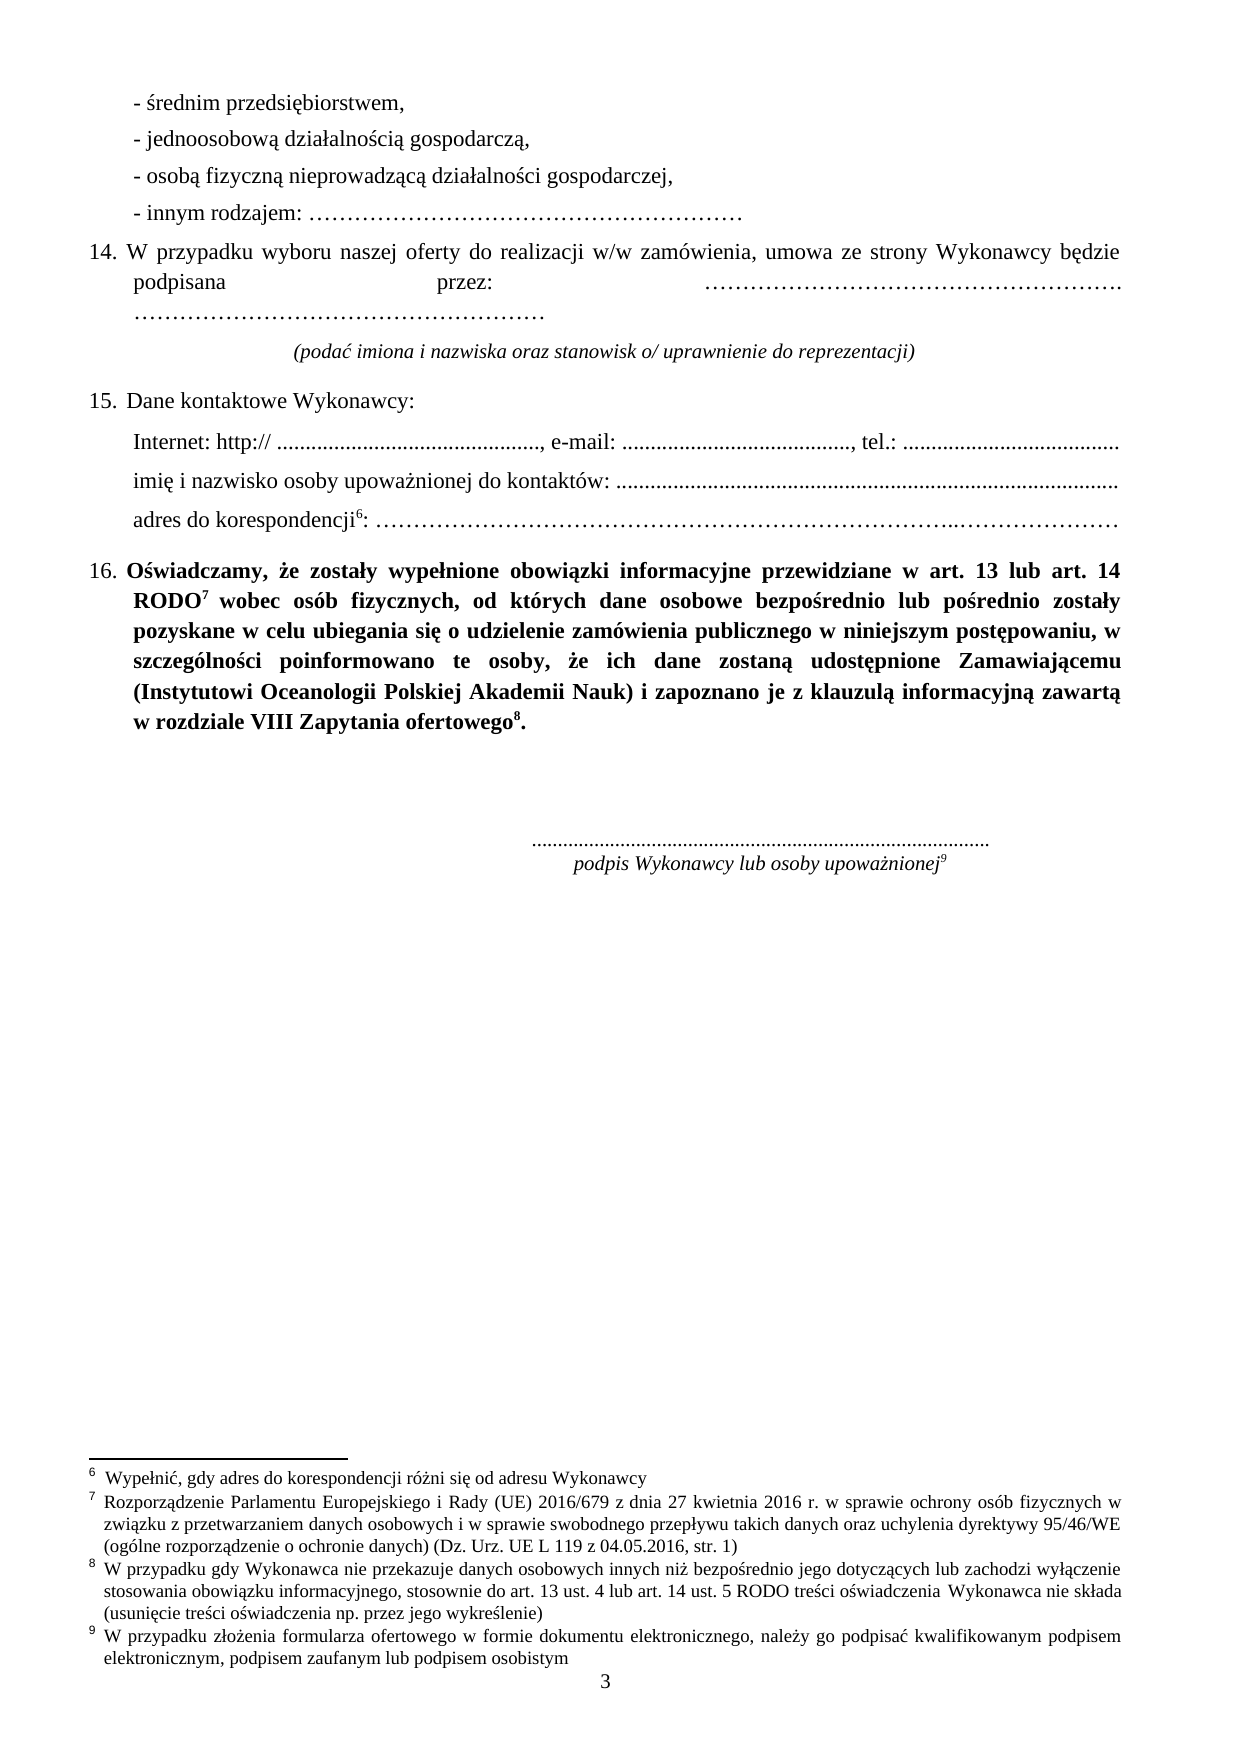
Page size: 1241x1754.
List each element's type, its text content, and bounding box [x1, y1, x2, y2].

text podpis Wykonawcy lub osoby upoważnionej [458, 851, 1122, 875]
text ........................................................................................ [458, 827, 1122, 851]
text adres do korespondencji: …………………………………………………………………..………………… [133, 506, 1122, 532]
list Internet: http:// .............................................., e-mail: ........................................, tel.: ...................................... [133, 428, 1122, 454]
text - osobą fizyczną nieprowadzącą działalności gospodarczej, [133, 162, 1122, 188]
text - średnim przedsiębiorstwem, [133, 89, 1122, 115]
list W przypadku wyboru naszej oferty do realizacji w/w zamówienia, umowa ze strony Wykonawcy będzie podpisana przez: ……………………………………………….……………………………………………… [89, 238, 1122, 324]
list Oświadczamy, że zostały wypełnione obowiązki informacyjne przewidziane w art. 13 lub art. 14 RODO wobec osób fizycznych, od których dane osobowe bezpośrednio lub pośrednio zostały pozyskane w celu ubiegania się o udzielenie zamówienia publicznego w niniejszym postępowaniu, w szczególności poinformowano te osoby, że ich dane zostaną udostępnione Zamawiającemu (Instytutowi Oceanologii Polskiej Akademii Nauk) i zapoznano je z klauzulą informacyjną zawartą w rozdziale VIII Zapytania ofertowego. [89, 557, 1122, 734]
text - jednoosobową działalnością gospodarczą, [133, 125, 1122, 152]
list imię i nazwisko osoby upoważnionej do kontaktów: ........................................................................................ [133, 467, 1122, 493]
text (podać imiona i nazwiska oraz stanowisk o/ uprawnienie do reprezentacji) [89, 339, 1122, 363]
list Dane kontaktowe Wykonawcy: [89, 387, 1122, 414]
text - innym rodzajem: ………………………………………………… [133, 199, 1122, 225]
